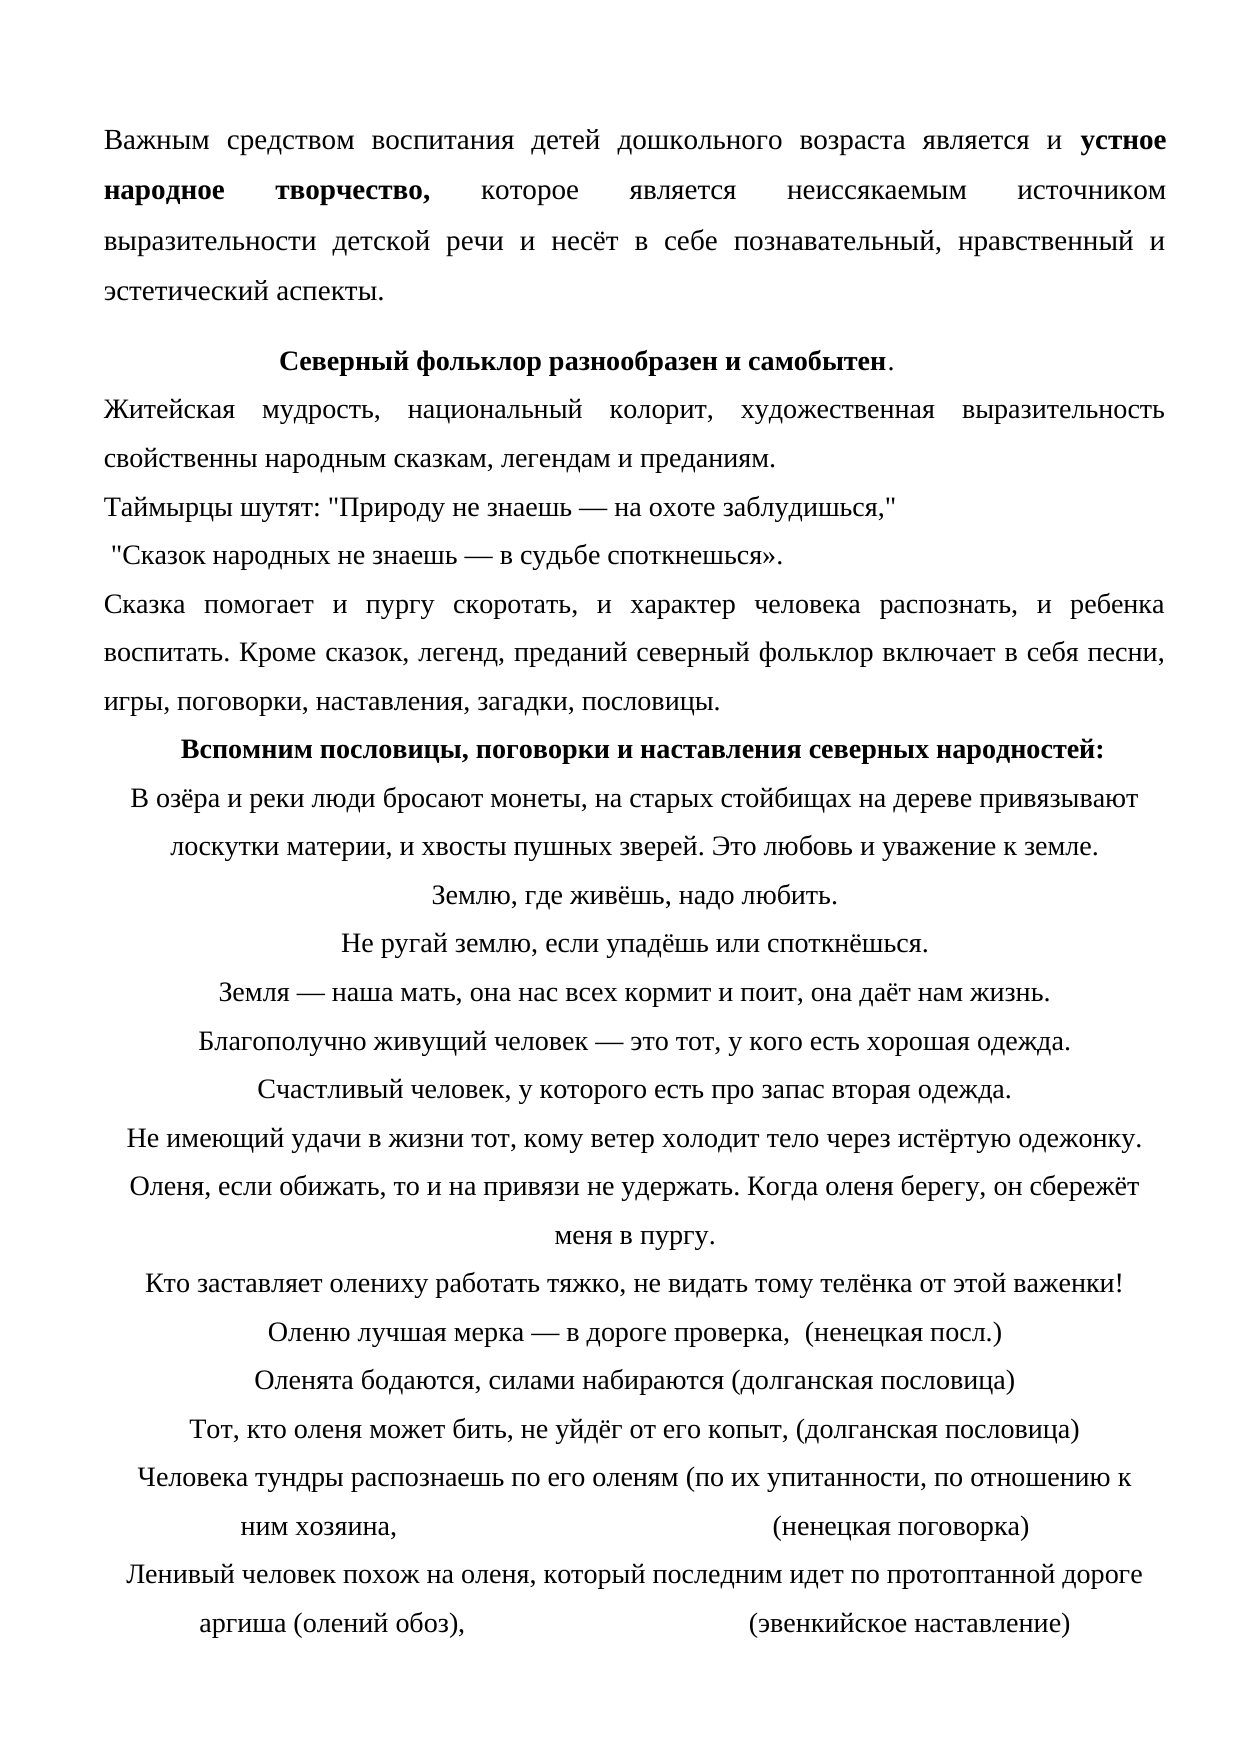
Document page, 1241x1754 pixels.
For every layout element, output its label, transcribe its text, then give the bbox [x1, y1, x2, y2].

text Не имеющий удачи в жизни тот, кому ветер холодит тело через истёртую одежонку. [103, 1121, 1167, 1153]
text ним хозяина, (ненецкая поговорка) [103, 1509, 1167, 1541]
text Северный фольклор разнообразен и самобытен. [103, 344, 1167, 376]
text "Сказок народных не знаешь — в судьбе споткнешься». [103, 538, 1167, 571]
text аргиша (олений обоз), (эвенкийское наставление) [103, 1606, 1167, 1638]
text Благополучно живущий человек — это тот, у кого есть хорошая одежда. [103, 1024, 1167, 1056]
text Оленята бодаются, силами набираются (долганская пословица) [103, 1363, 1167, 1396]
text Важным средством воспитания детей дошкольного возраста является и устное народное творчество, которое является неиссякаемым источником выразительности детской речи и несёт в себе познавательный, нравственный и эстетический аспекты. [103, 122, 1167, 306]
text Оленю лучшая мерка — в дороге проверка, (ненецкая посл.) [103, 1315, 1167, 1347]
text Землю, где живёшь, надо любить. [103, 878, 1167, 910]
text Оленя, если обижать, то и на привязи не удержать. Когда оленя берегу, он сбережёт меня в пургу. [103, 1169, 1167, 1250]
text Сказка помогает и пургу скоротать, и характер человека распознать, и ребенка воспитать. Кроме сказок, легенд, преданий северный фольклор включает в себя песни, игры, поговорки, наставления, загадки, пословицы. [103, 587, 1167, 716]
text Не ругай землю, если упадёшь или споткнёшься. [103, 927, 1167, 959]
text Человека тундры распознаешь по его оленям (по их упитанности, по отношению к [103, 1461, 1167, 1493]
text Таймырцы шутят: "Природу не знаешь — на охоте заблудишься," [103, 490, 1167, 522]
text Житейская мудрость, национальный колорит, художественная выразительность свойственны народным сказкам, легендам и преданиям. [103, 393, 1167, 473]
text Земля — наша мать, она нас всех кормит и поит, она даёт нам жизнь. [103, 975, 1167, 1007]
text Тот, кто оленя может бить, не уйдёг от его копыт, (долганская пословица) [103, 1412, 1167, 1444]
text В озёра и реки люди бросают монеты, на старых стойбищах на дереве привязывают лоскутки материи, и хвосты пушных зверей. Это любовь и уважение к земле. [103, 781, 1167, 862]
text Вспомним пословицы, поговорки и наставления северных народностей: [103, 732, 1167, 765]
text Кто заставляет олениху работать тяжко, не видать тому телёнка от этой важенки! [103, 1266, 1167, 1299]
text Ленивый человек похож на оленя, который последним идет по протоптанной дороге [103, 1558, 1167, 1590]
text Счастливый человек, у которого есть про запас вторая одежда. [103, 1072, 1167, 1104]
